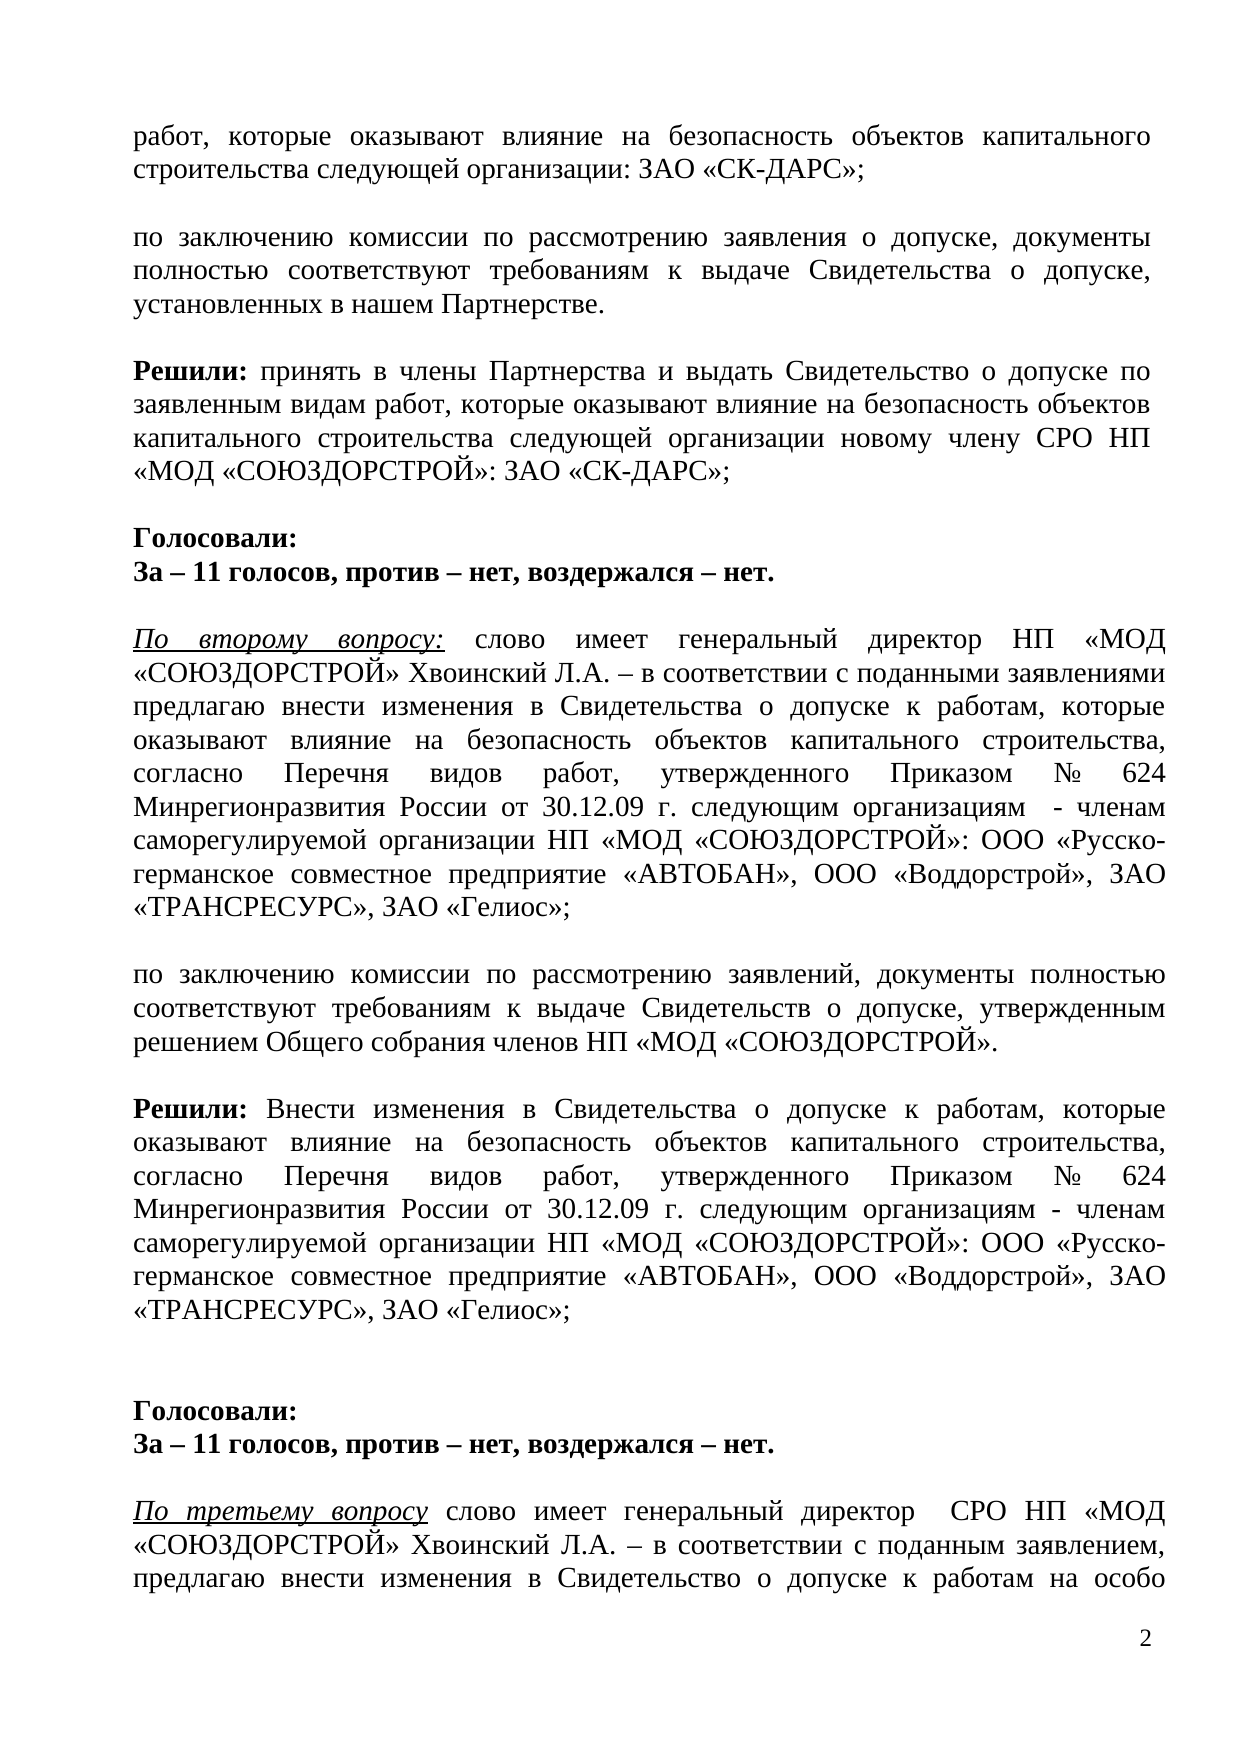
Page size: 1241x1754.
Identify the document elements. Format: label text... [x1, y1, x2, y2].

text по заключению комиссии по рассмотрению заявления о допуске, документы полностью соответствуют требованиям к выдаче Свидетельства о допуске, установленных в нашем Партнерстве. [133, 219, 1152, 319]
text По второму вопросу: слово имеет генеральный директор НП «МОД «СОЮЗДОРСТРОЙ» Хвоинский Л.А. – в соответствии с поданными заявлениями предлагаю внести изменения в Свидетельства о допуске к работам, которые оказывают влияние на безопасность объектов капитального строительства, согласно Перечня видов работ, утвержденного Приказом № 624 Минрегионразвития России от 30.12.09 г. следующим организациям - членам саморегулируемой организации НП «МОД «СОЮЗДОРСТРОЙ»: ООО «Русско-германское совместное предприятие «АВТОБАН», ООО «Воддорстрой», ЗАО «ТРАНСРЕСУРС», ЗАО «Гелиос»; [133, 621, 1167, 923]
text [133, 118, 1152, 185]
list За – 11 голосов, против – нет, воздержался – нет. [133, 1426, 1152, 1460]
text Решили: Внести изменения в Свидетельства о допуске к работам, которые оказывают влияние на безопасность объектов капитального строительства, согласно Перечня видов работ, утвержденного Приказом № 624 Минрегионразвития России от 30.12.09 г. следующим организациям - членам саморегулируемой организации НП «МОД «СОЮЗДОРСТРОЙ»: ООО «Русско-германское совместное предприятие «АВТОБАН», ООО «Воддорстрой», ЗАО «ТРАНСРЕСУРС», ЗАО «Гелиос»; [133, 1091, 1167, 1326]
list За – 11 голосов, против – нет, воздержался – нет. [133, 554, 1152, 588]
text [133, 1493, 1167, 1594]
text по заключению комиссии по рассмотрению заявлений, документы полностью соответствуют требованиям к выдаче Свидетельств о допуске, утвержденным решением Общего собрания членов НП «МОД «СОЮЗДОРСТРОЙ». [133, 957, 1167, 1057]
text Голосовали: [133, 521, 1152, 554]
text Решили: принять в члены Партнерства и выдать Свидетельство о допуске по заявленным видам работ, которые оказывают влияние на безопасность объектов капитального строительства следующей организации новому члену СРО НП «МОД «СОЮЗДОРСТРОЙ»: ЗАО «СК-ДАРС»; [133, 353, 1152, 487]
text Голосовали: [133, 1393, 1152, 1426]
